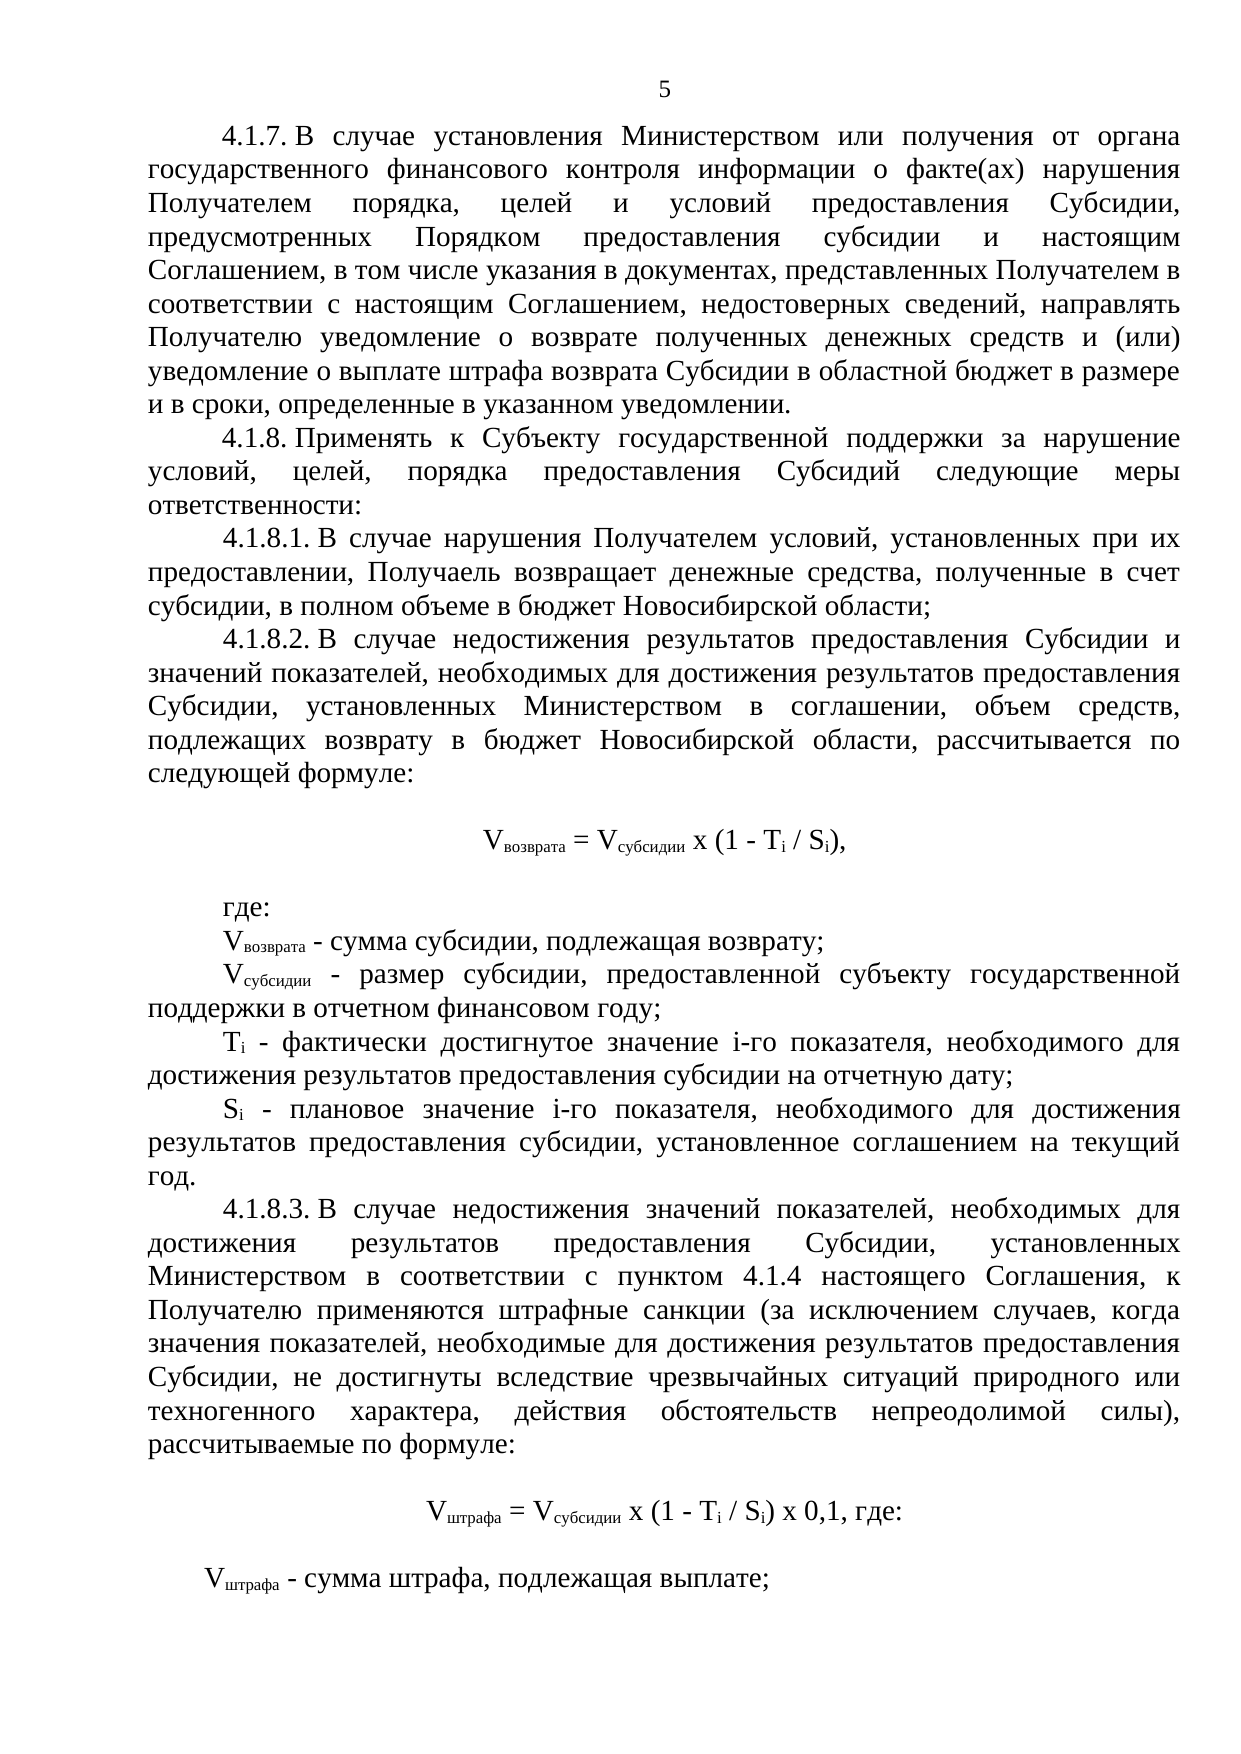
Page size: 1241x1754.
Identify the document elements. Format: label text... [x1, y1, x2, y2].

text 4.1.7. В случае установления Министерством или получения от органа государственного финансового контроля информации о факте(ах) нарушения Получателем порядка, целей и условий предоставления Субсидии, предусмотренных Порядком предоставления субсидии и настоящим Соглашением, в том числе указания в документах, представленных Получателем в соответствии с настоящим Соглашением, недостоверных сведений, направлять Получателю уведомление о возврате полученных денежных средств и (или) уведомление о выплате штрафа возврата Субсидии в областной бюджет в размере и в сроки, определенные в указанном уведомлении. [148, 118, 1181, 420]
text где: [148, 889, 1181, 923]
text Vштрафа = Vсубсидии x (1 - Ti / Si) x 0,1, где: [148, 1493, 1181, 1527]
text Тi - фактически достигнутое значение i-го показателя, необходимого для достижения результатов предоставления субсидии на отчетную дату; [148, 1024, 1181, 1091]
text 4.1.8.3. В случае недостижения значений показателей, необходимых для достижения результатов предоставления Субсидии, установленных Министерством в соответствии с пунктом 4.1.4 настоящего Соглашения, к Получателю применяются штрафные санкции (за исключением случаев, когда значения показателей, необходимые для достижения результатов предоставления Субсидии, не достигнуты вследствие чрезвычайных ситуаций природного или техногенного характера, действия обстоятельств непреодолимой силы), рассчитываемые по формуле: [148, 1191, 1181, 1460]
text 4.1.8.2. В случае недостижения результатов предоставления Субсидии и значений показателей, необходимых для достижения результатов предоставления Субсидии, установленных Министерством в соглашении, объем средств, подлежащих возврату в бюджет Новосибирской области, рассчитывается по следующей формуле: [148, 621, 1181, 789]
text Vштрафа - сумма штрафа, подлежащая выплате; [148, 1560, 1181, 1594]
text Vвозврата = Vсубсидии x (1 - Тi / Si), [148, 822, 1181, 856]
text 4.1.8.1. В случае нарушения Получателем условий, установленных при их предоставлении, Получаель возвращает денежные средства, полученные в счет субсидии, в полном объеме в бюджет Новосибирской области; [148, 521, 1181, 621]
text Si - плановое значение i-го показателя, необходимого для достижения результатов предоставления субсидии, установленное соглашением на текущий год. [148, 1091, 1181, 1191]
text Vсубсидии - размер субсидии, предоставленной субъекту государственной поддержки в отчетном финансовом году; [148, 957, 1181, 1024]
text Vвозврата - сумма субсидии, подлежащая возврату; [148, 923, 1181, 957]
text 4.1.8. Применять к Субъекту государственной поддержки за нарушение условий, целей, порядка предоставления Субсидий следующие меры ответственности: [148, 420, 1181, 521]
